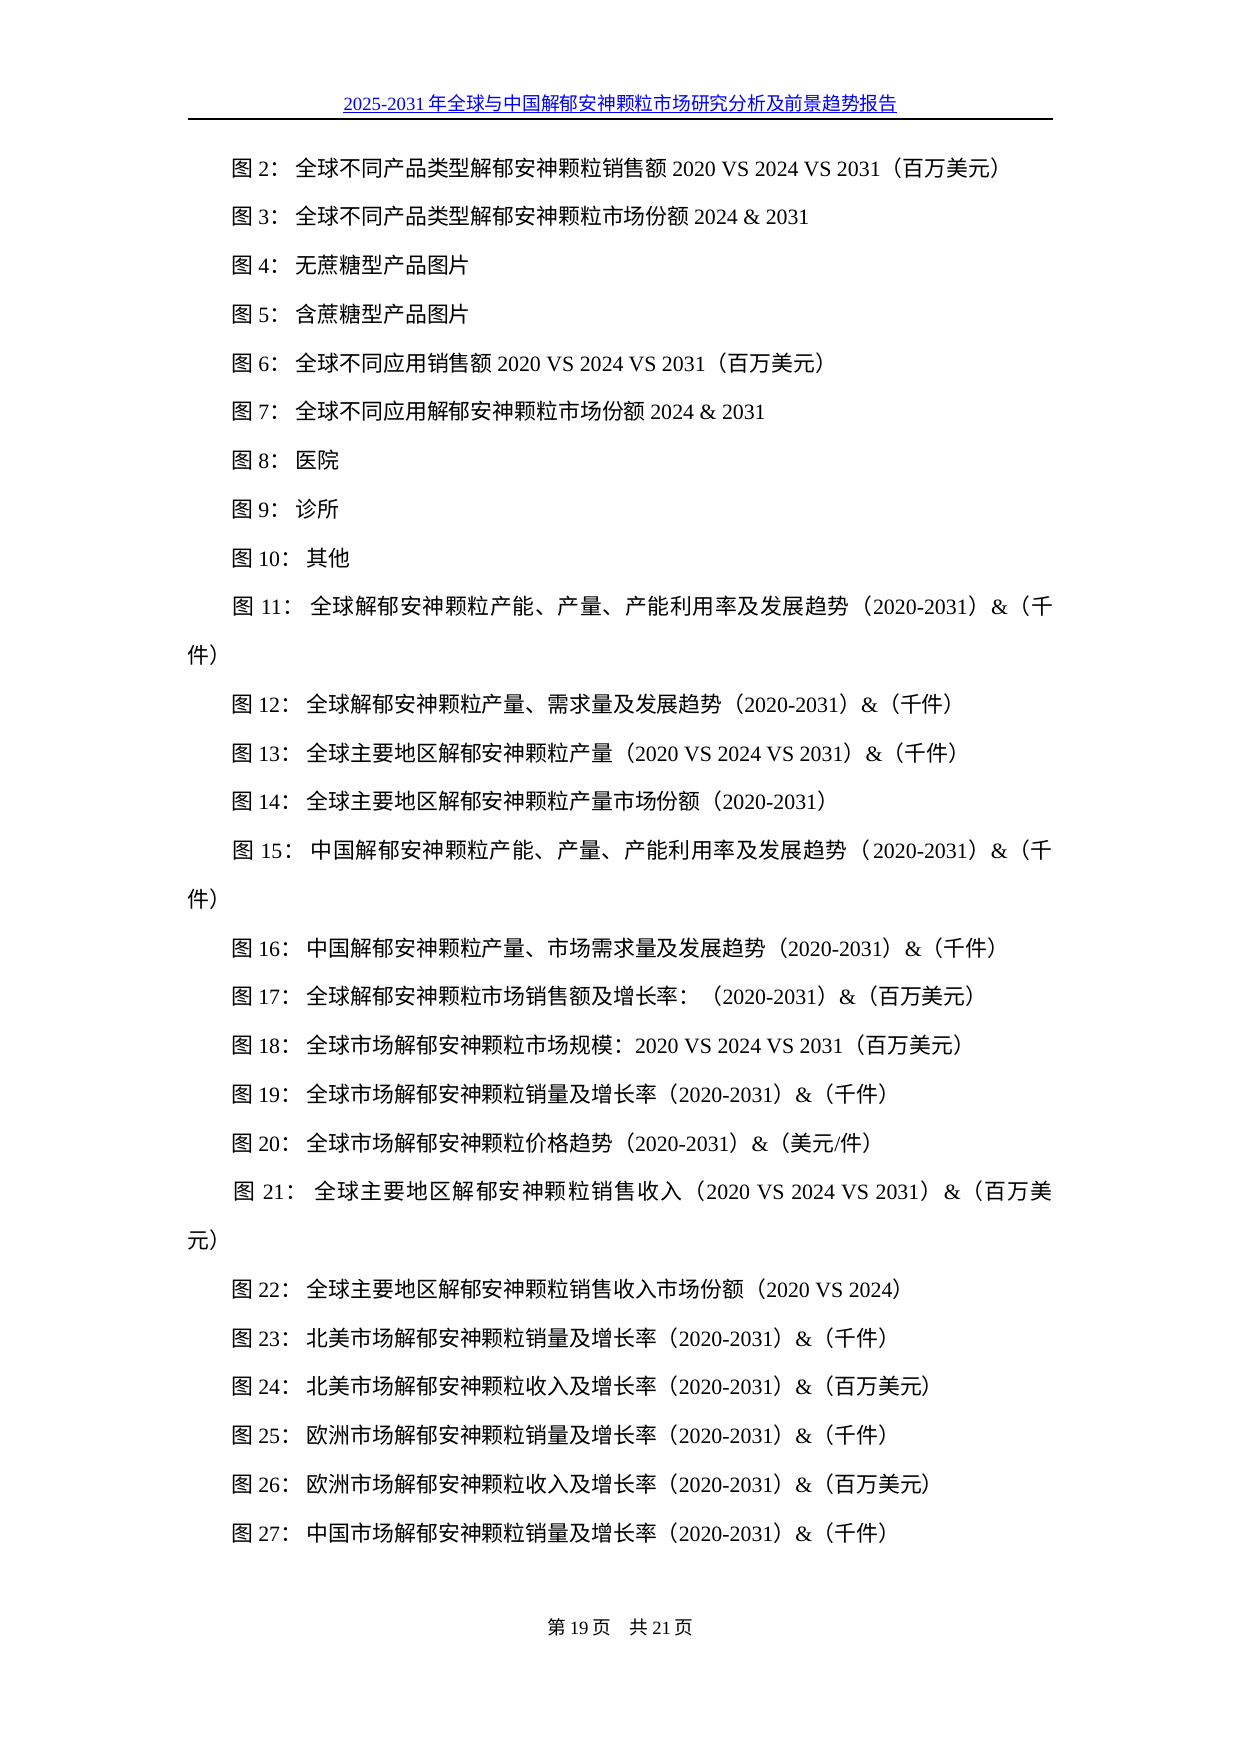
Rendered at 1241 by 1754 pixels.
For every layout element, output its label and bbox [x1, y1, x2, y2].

text [187, 150, 1053, 1548]
